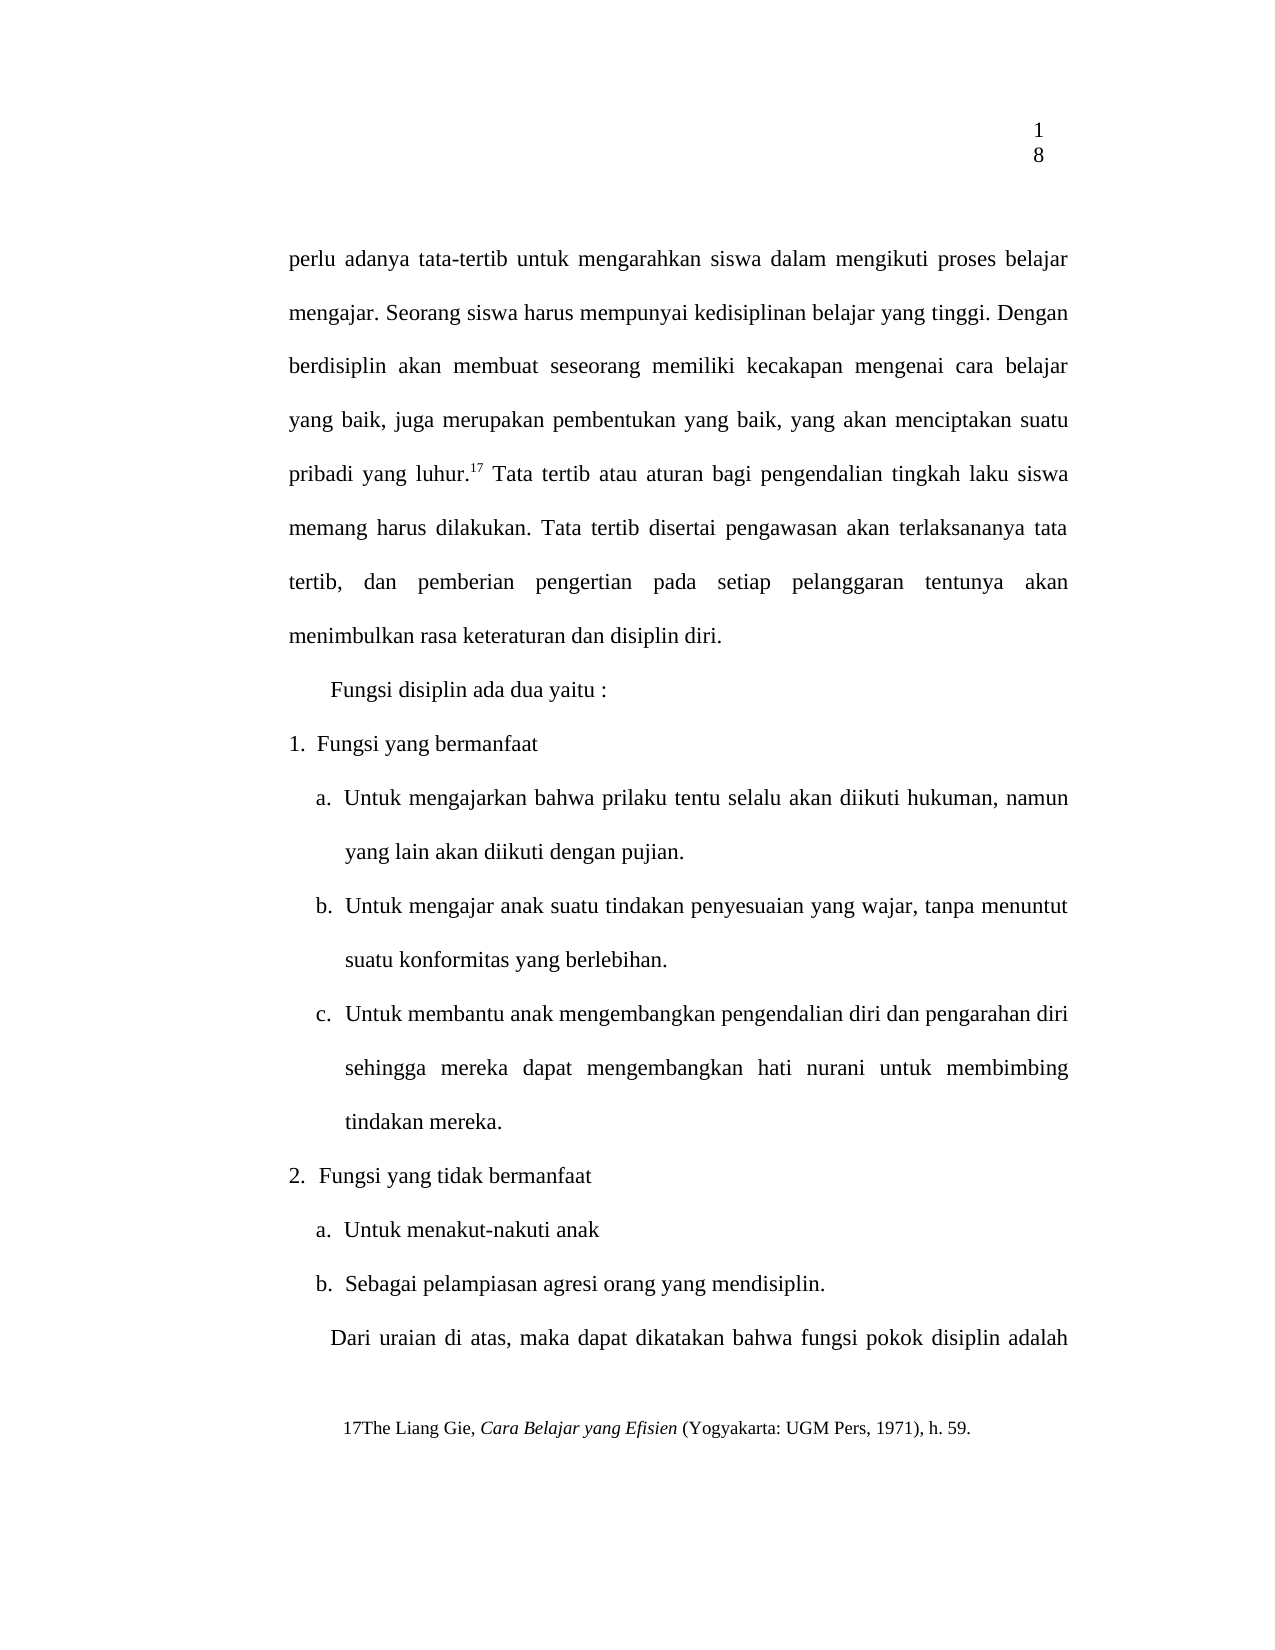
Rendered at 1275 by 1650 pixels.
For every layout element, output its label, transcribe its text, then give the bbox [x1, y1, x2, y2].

list Untuk membantu anak mengembangkan pengendalian diri dan pengarahan diri sehingga mereka dapat mengembangkan hati nurani untuk membimbing tindakan mereka. [316, 978, 1069, 1140]
text Fungsi disiplin ada dua yaitu : [288, 654, 1069, 708]
list Untuk mengajar anak suatu tindakan penyesuaian yang wajar, tanpa menuntut suatu konformitas yang berlebihan. [316, 870, 1069, 978]
list Untuk mengajarkan bahwa prilaku tentu selalu akan diikuti hukuman, namun yang lain akan diikuti dengan pujian. [316, 762, 1069, 870]
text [288, 223, 1069, 654]
list Fungsi yang bermanfaat [288, 708, 1069, 762]
list Untuk menakut-nakuti anak [316, 1194, 1069, 1248]
list Fungsi yang tidak bermanfaat [288, 1140, 1069, 1194]
list Sebagai pelampiasan agresi orang yang mendisiplin. [316, 1248, 1069, 1302]
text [288, 1302, 1069, 1356]
